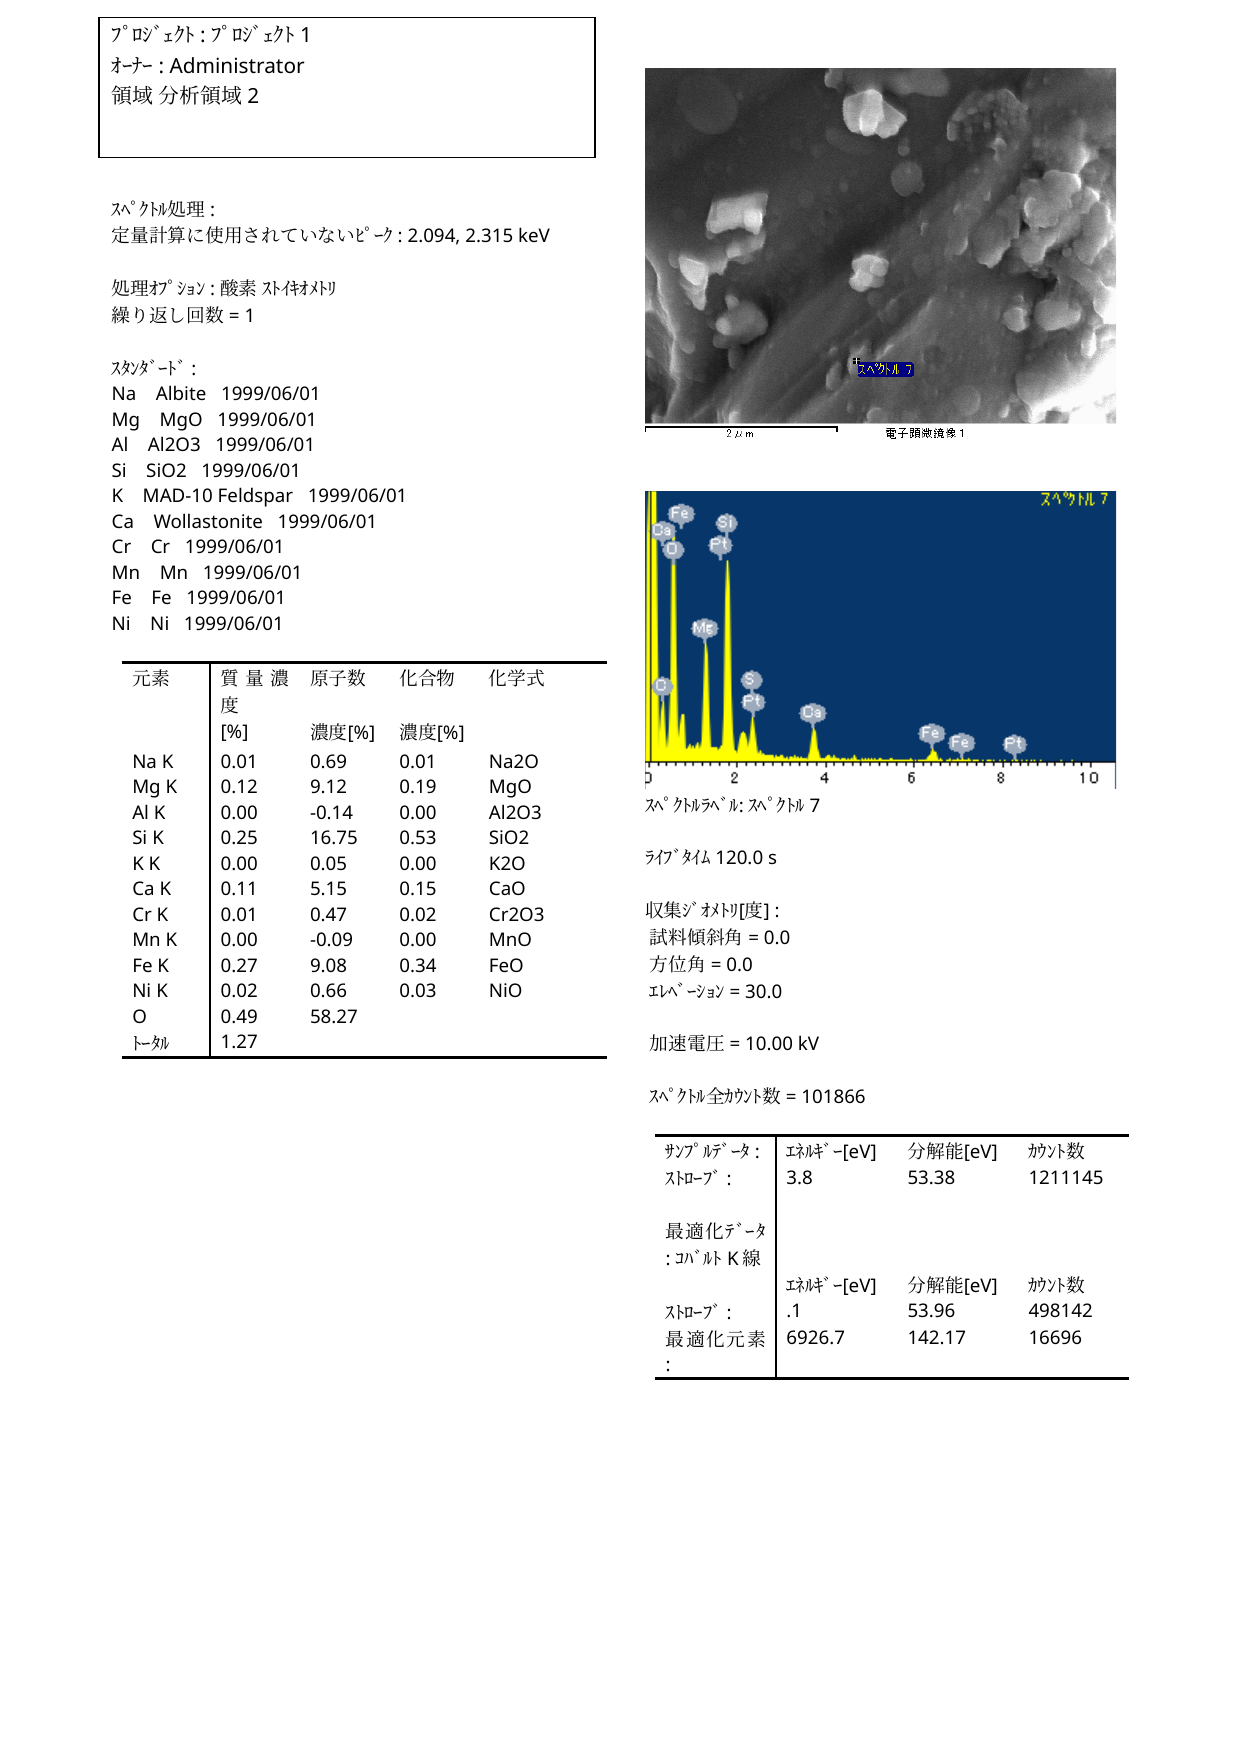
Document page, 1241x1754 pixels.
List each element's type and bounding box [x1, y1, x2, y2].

picture [645, 491, 1117, 789]
picture [645, 35, 1117, 474]
